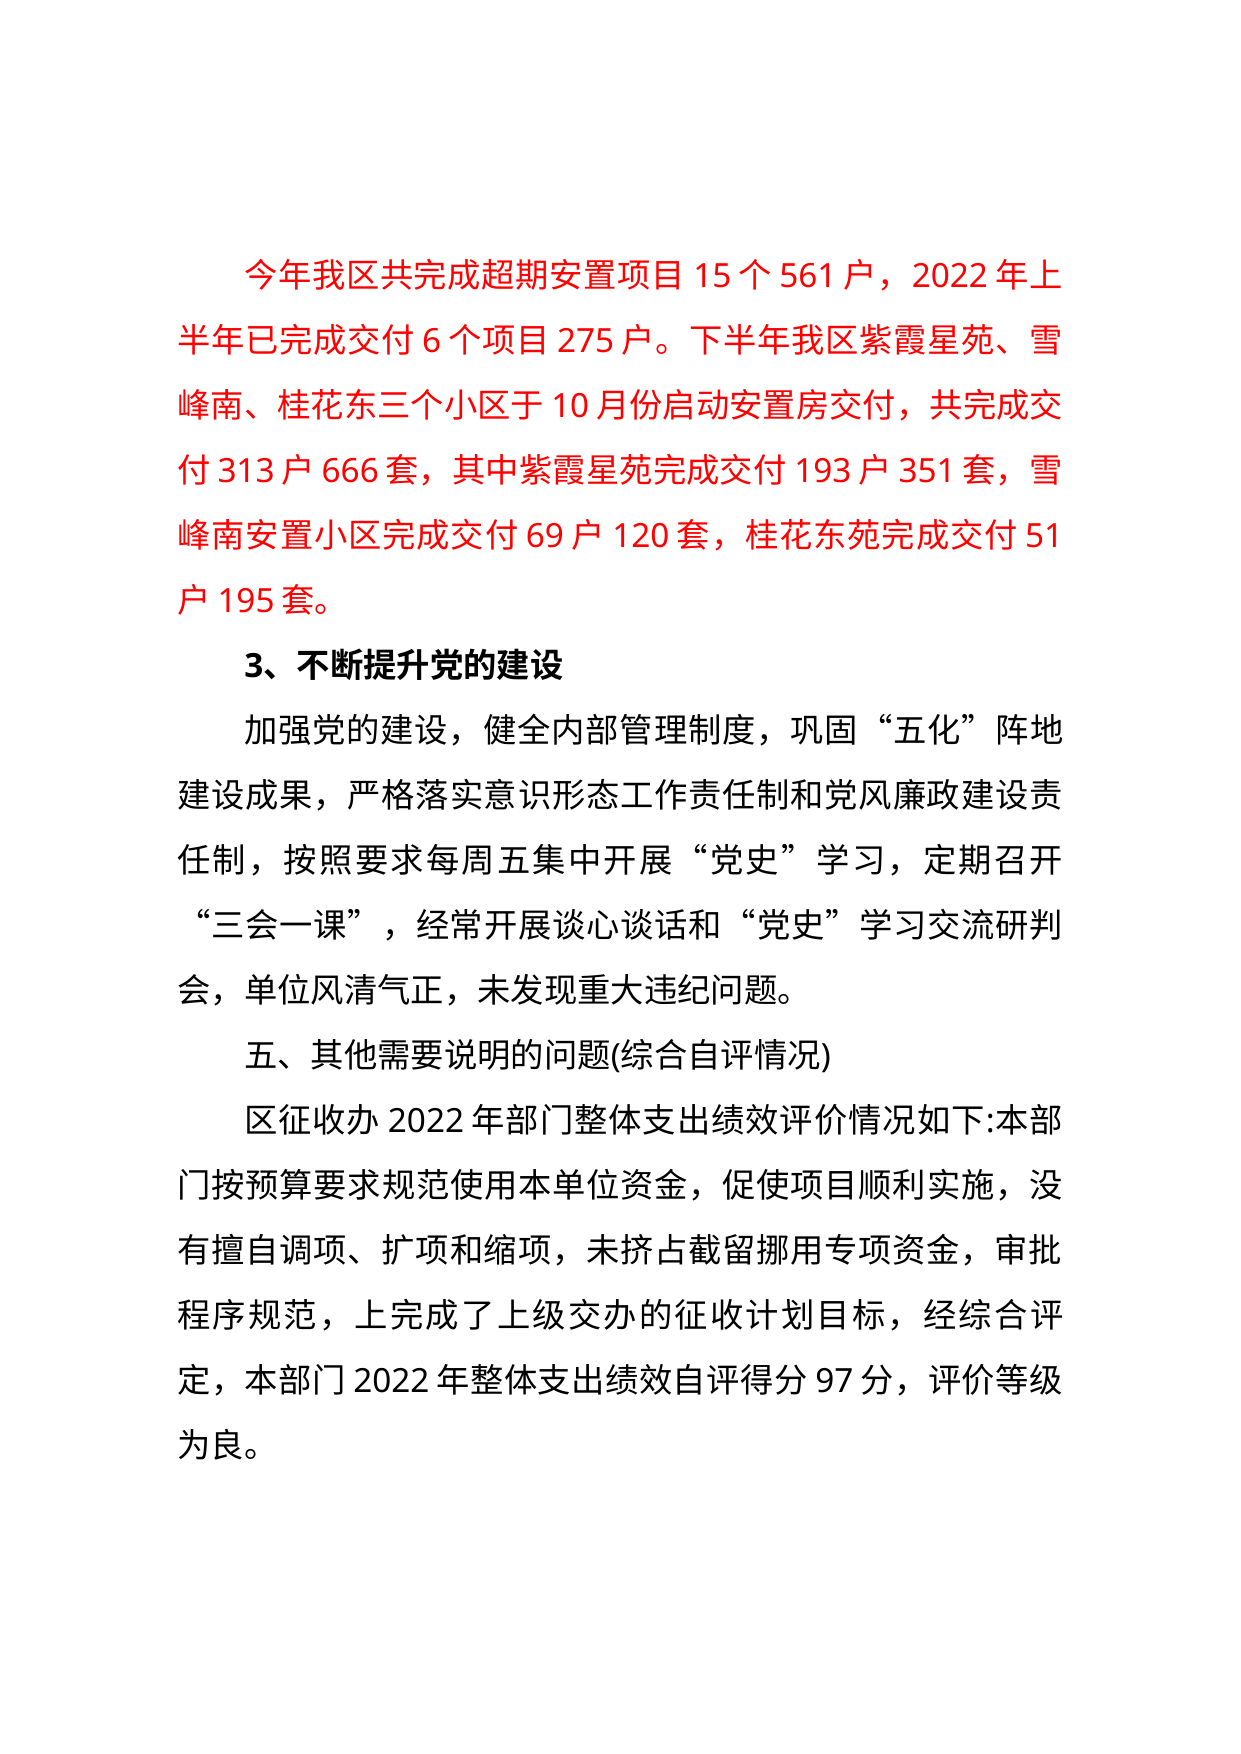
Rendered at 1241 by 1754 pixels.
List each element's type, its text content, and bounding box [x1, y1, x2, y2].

text 加强党的建设，健全内部管理制度，巩固“五化”阵地建设成果，严格落实意识形态工作责任制和党风廉政建设责任制，按照要求每周五集中开展“党史”学习，定期召开“三会一课”，经常开展谈心谈话和“党史”学习交流研判会，单位风清气正，未发现重大违纪问题。 [177, 695, 1063, 1020]
text 区征收办2022年部门整体支出绩效评价情况如下:本部门按预算要求规范使用本单位资金，促使项目顺利实施，没有擅自调项、扩项和缩项，未挤占截留挪用专项资金，审批程序规范，上完成了上级交办的征收计划目标，经综合评定，本部门2022年整体支出绩效自评得分97分，评价等级为良。 [177, 1085, 1063, 1475]
text 3、不断提升党的建设 [177, 630, 1063, 695]
text 五、其他需要说明的问题(综合自评情况) [177, 1020, 1063, 1085]
list 今年我区共完成超期安置项目15个561户，2022年上半年已完成交付6个项目275户。下半年我区紫霞星苑、雪峰南、桂花东三个小区于10月份启动安置房交付，共完成交付313户666套，其中紫霞星苑完成交付193户351套，雪峰南安置小区完成交付69户120套，桂花东苑完成交付51户195套。 [177, 240, 1063, 630]
